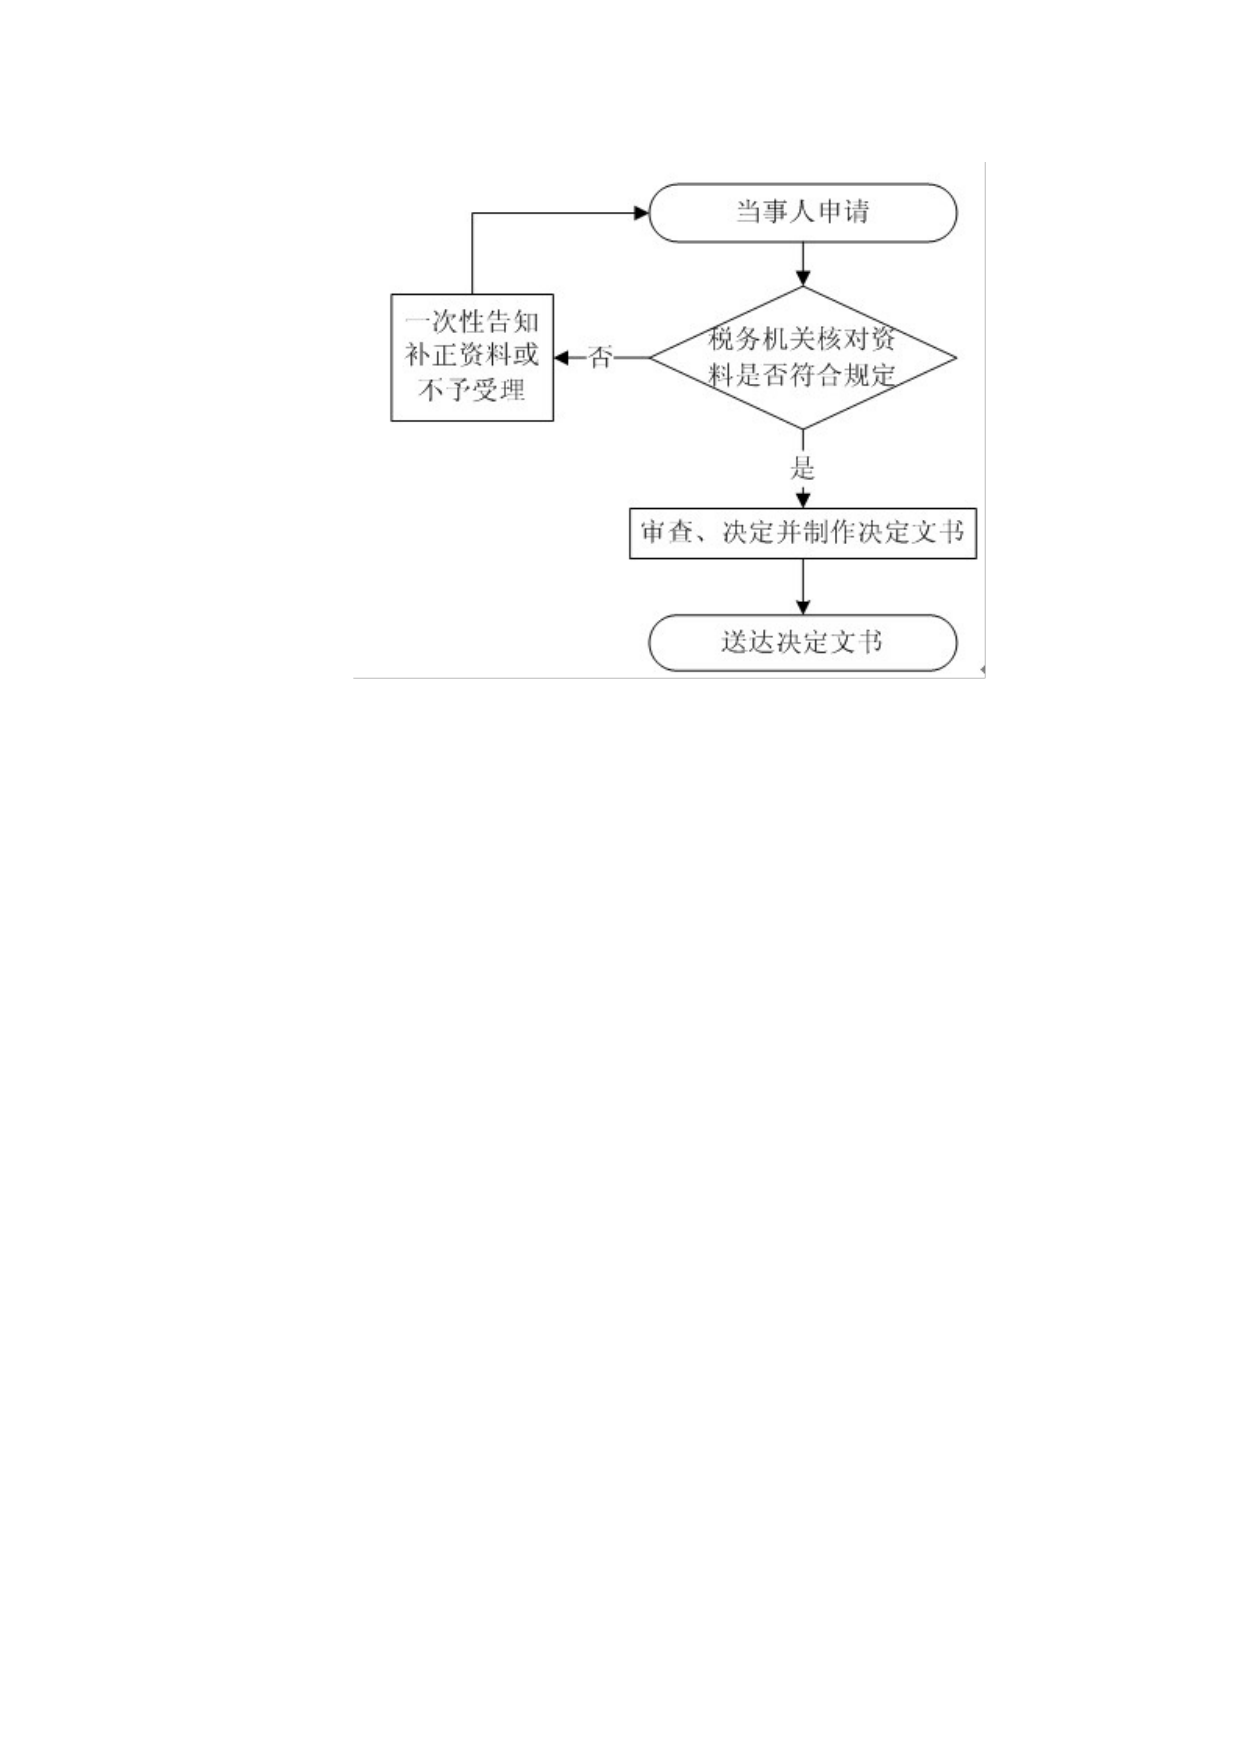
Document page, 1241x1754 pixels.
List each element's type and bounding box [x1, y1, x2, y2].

picture [353, 162, 987, 680]
